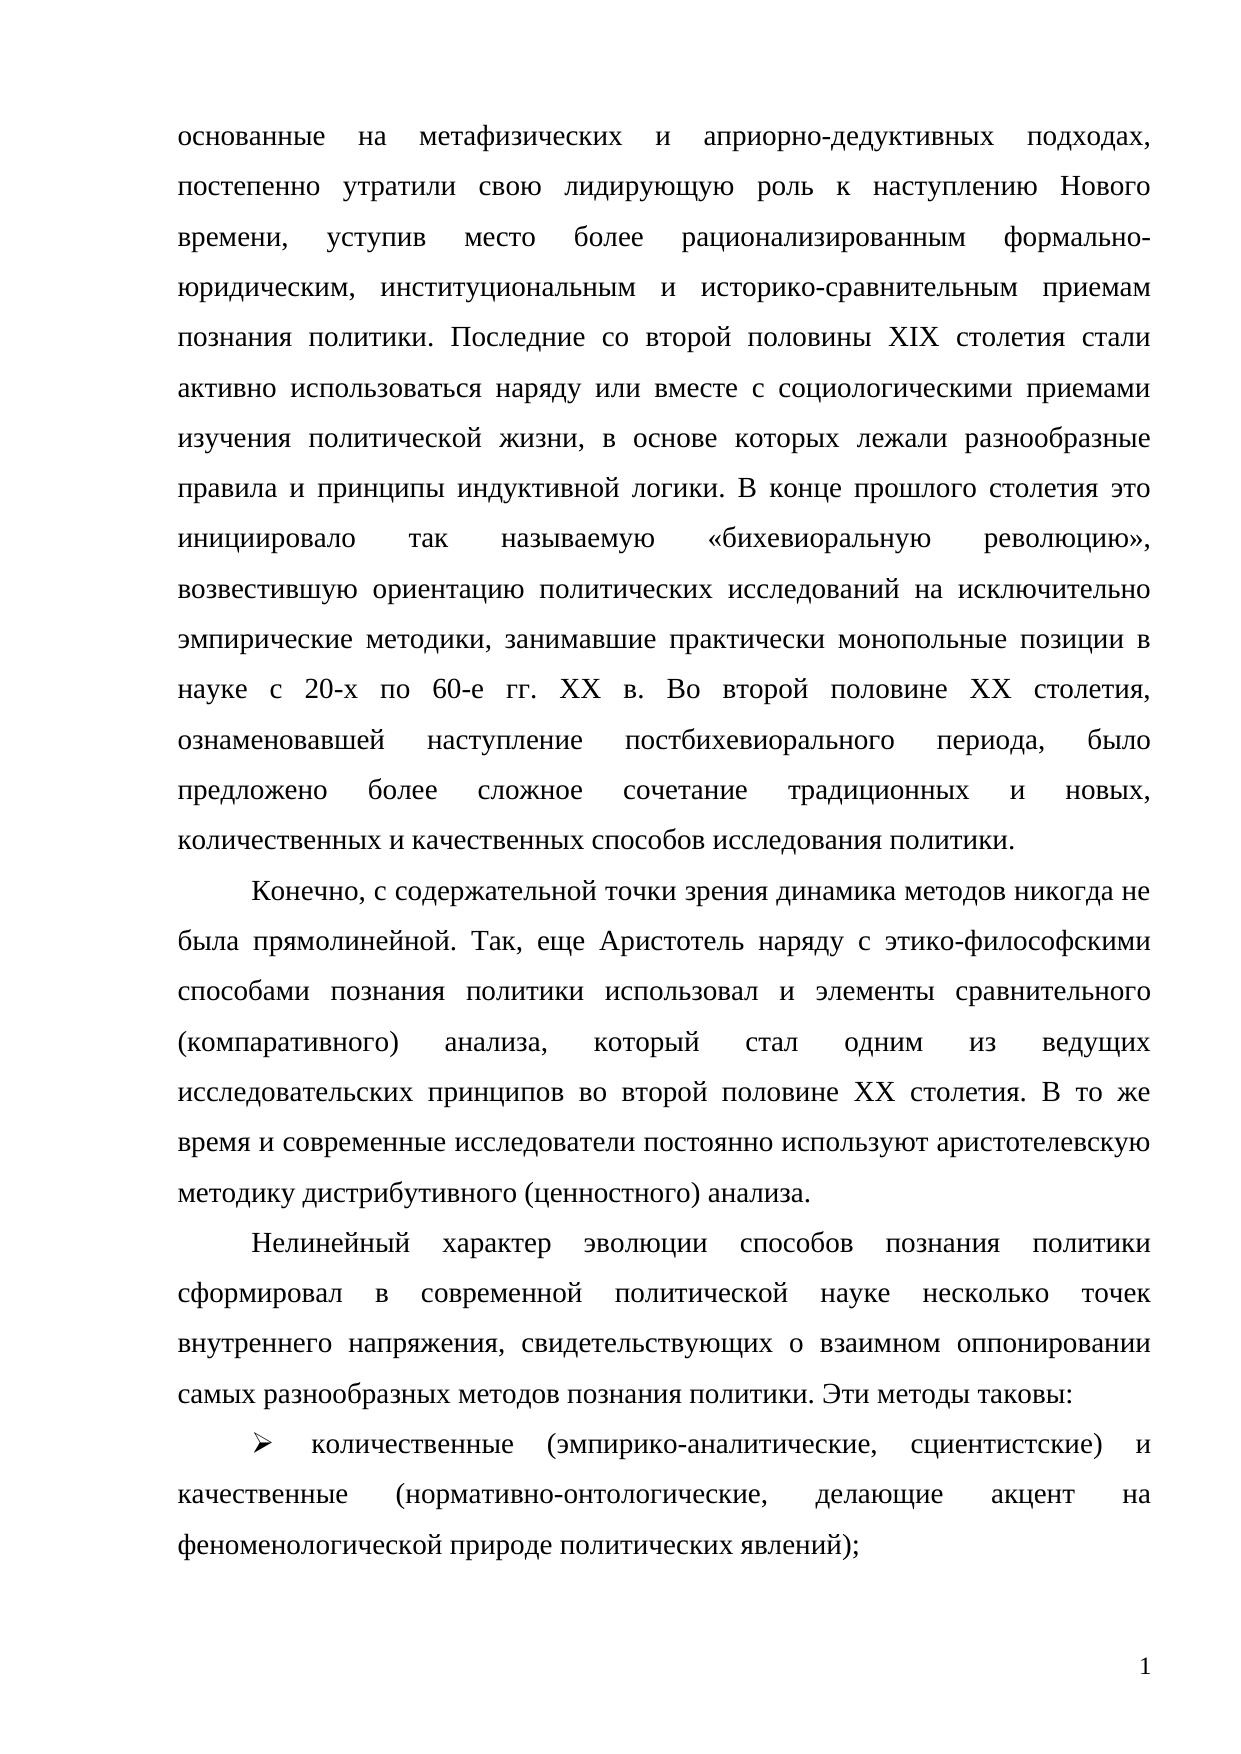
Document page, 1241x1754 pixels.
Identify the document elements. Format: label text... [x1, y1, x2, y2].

text Конечно, с содержательной точки зрения динамика методов никогда не была прямолинейной. Так, еще Аристотель наряду с этико-философскими способами познания политики использовал и элементы сравнительного (компаративного) анализа, который стал одним из ведущих исследовательских принципов во второй половине XX столетия. В то же время и современные исследователи постоянно используют аристотелевскую методику дистрибутивного (ценностного) анализа. [177, 873, 1152, 1208]
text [177, 118, 1152, 856]
text Нелинейный характер эволюции способов познания политики сформировал в современной политической науке несколько точек внутреннего напряжения, свидетельствующих о взаимном оппонировании самых разнообразных методов познания политики. Эти методы таковы: [177, 1225, 1152, 1409]
list количественные (эмпирико-аналитические, сциентистские) и качественные (нормативно-онтологические, делающие акцент на феноменологической природе политических явлений); [177, 1426, 1152, 1561]
